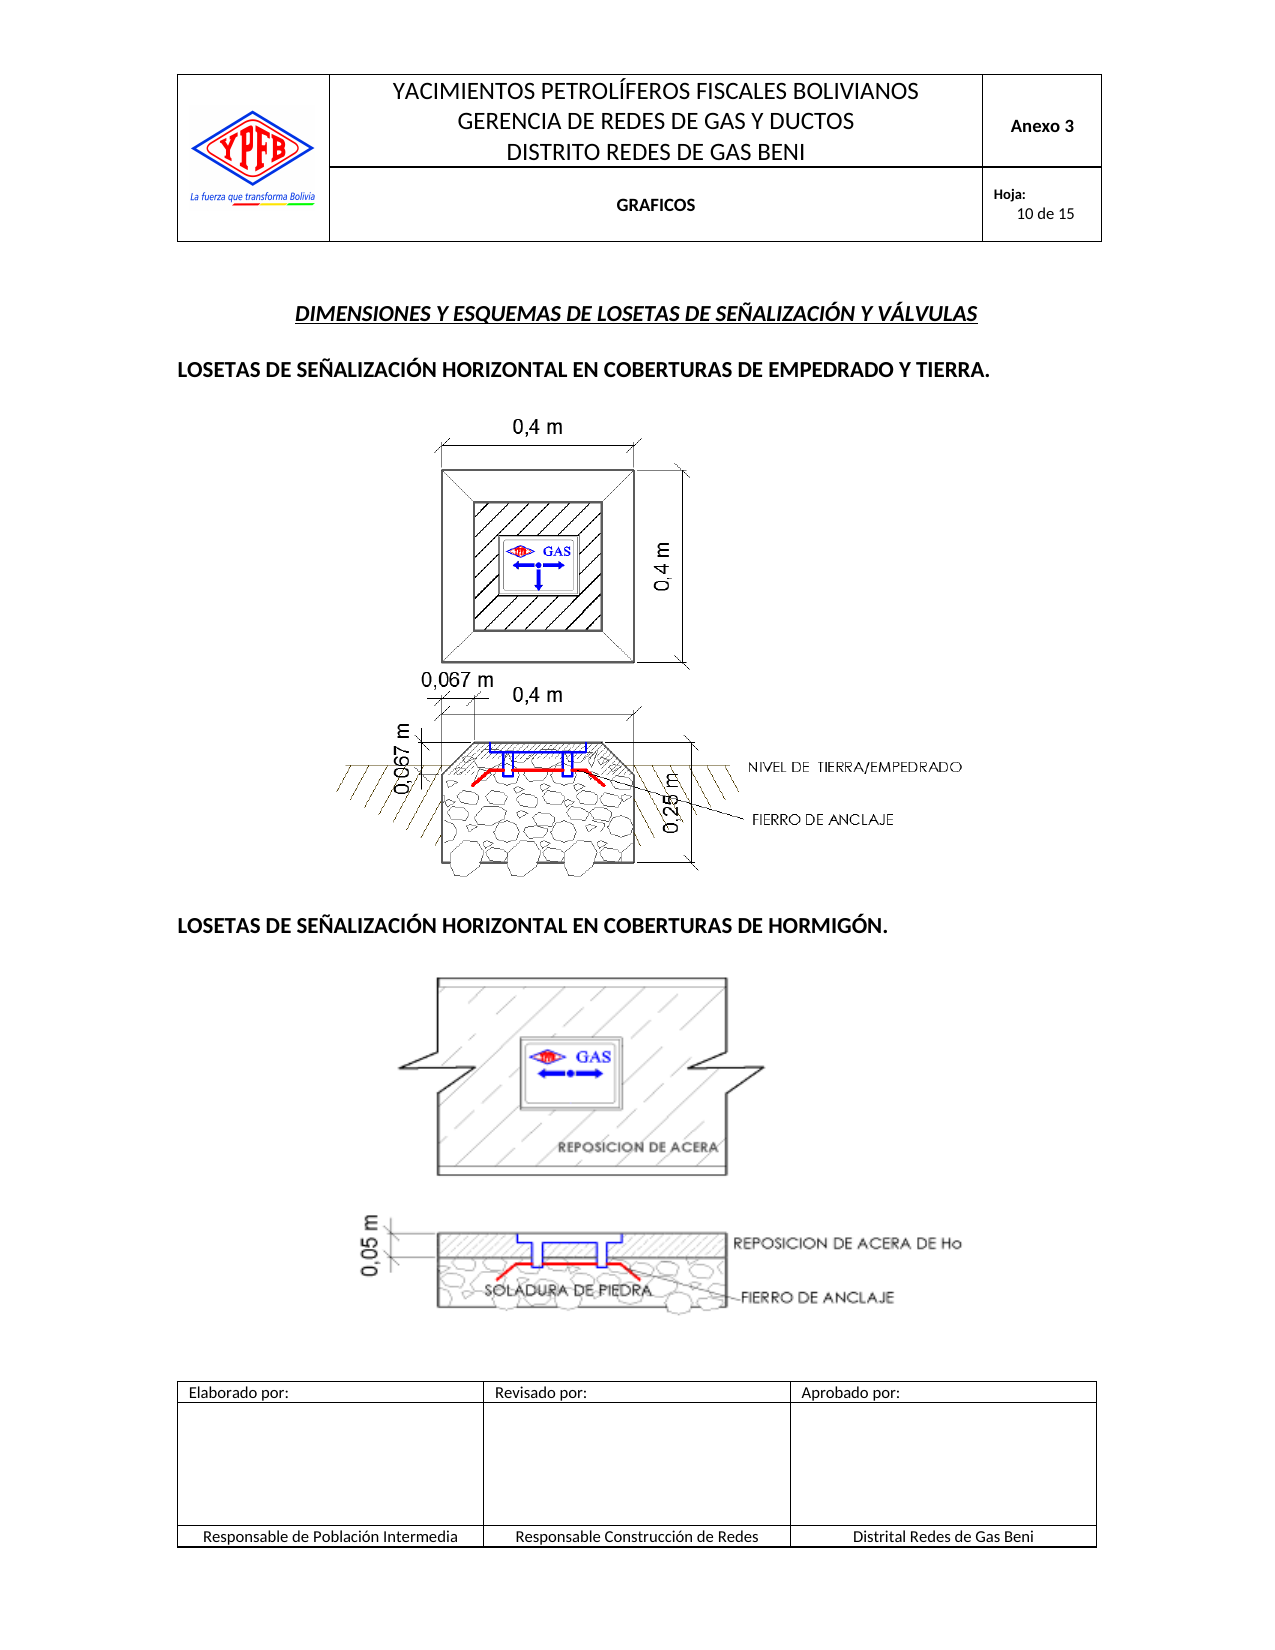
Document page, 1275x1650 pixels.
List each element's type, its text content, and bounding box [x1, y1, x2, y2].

picture [301, 410, 974, 883]
text DIMENSIONES Y ESQUEMAS DE LOSETAS DE SEÑALIZACIÓN Y VÁLVULAS [177, 299, 1098, 327]
text LOSETAS DE SEÑALIZACIÓN HORIZONTAL EN COBERTURAS DE HORMIGÓN. [177, 911, 1098, 939]
text LOSETAS DE SEÑALIZACIÓN HORIZONTAL EN COBERTURAS DE EMPEDRADO Y TIERRA. [177, 355, 1098, 383]
picture [301, 966, 974, 1317]
picture [188, 105, 316, 211]
